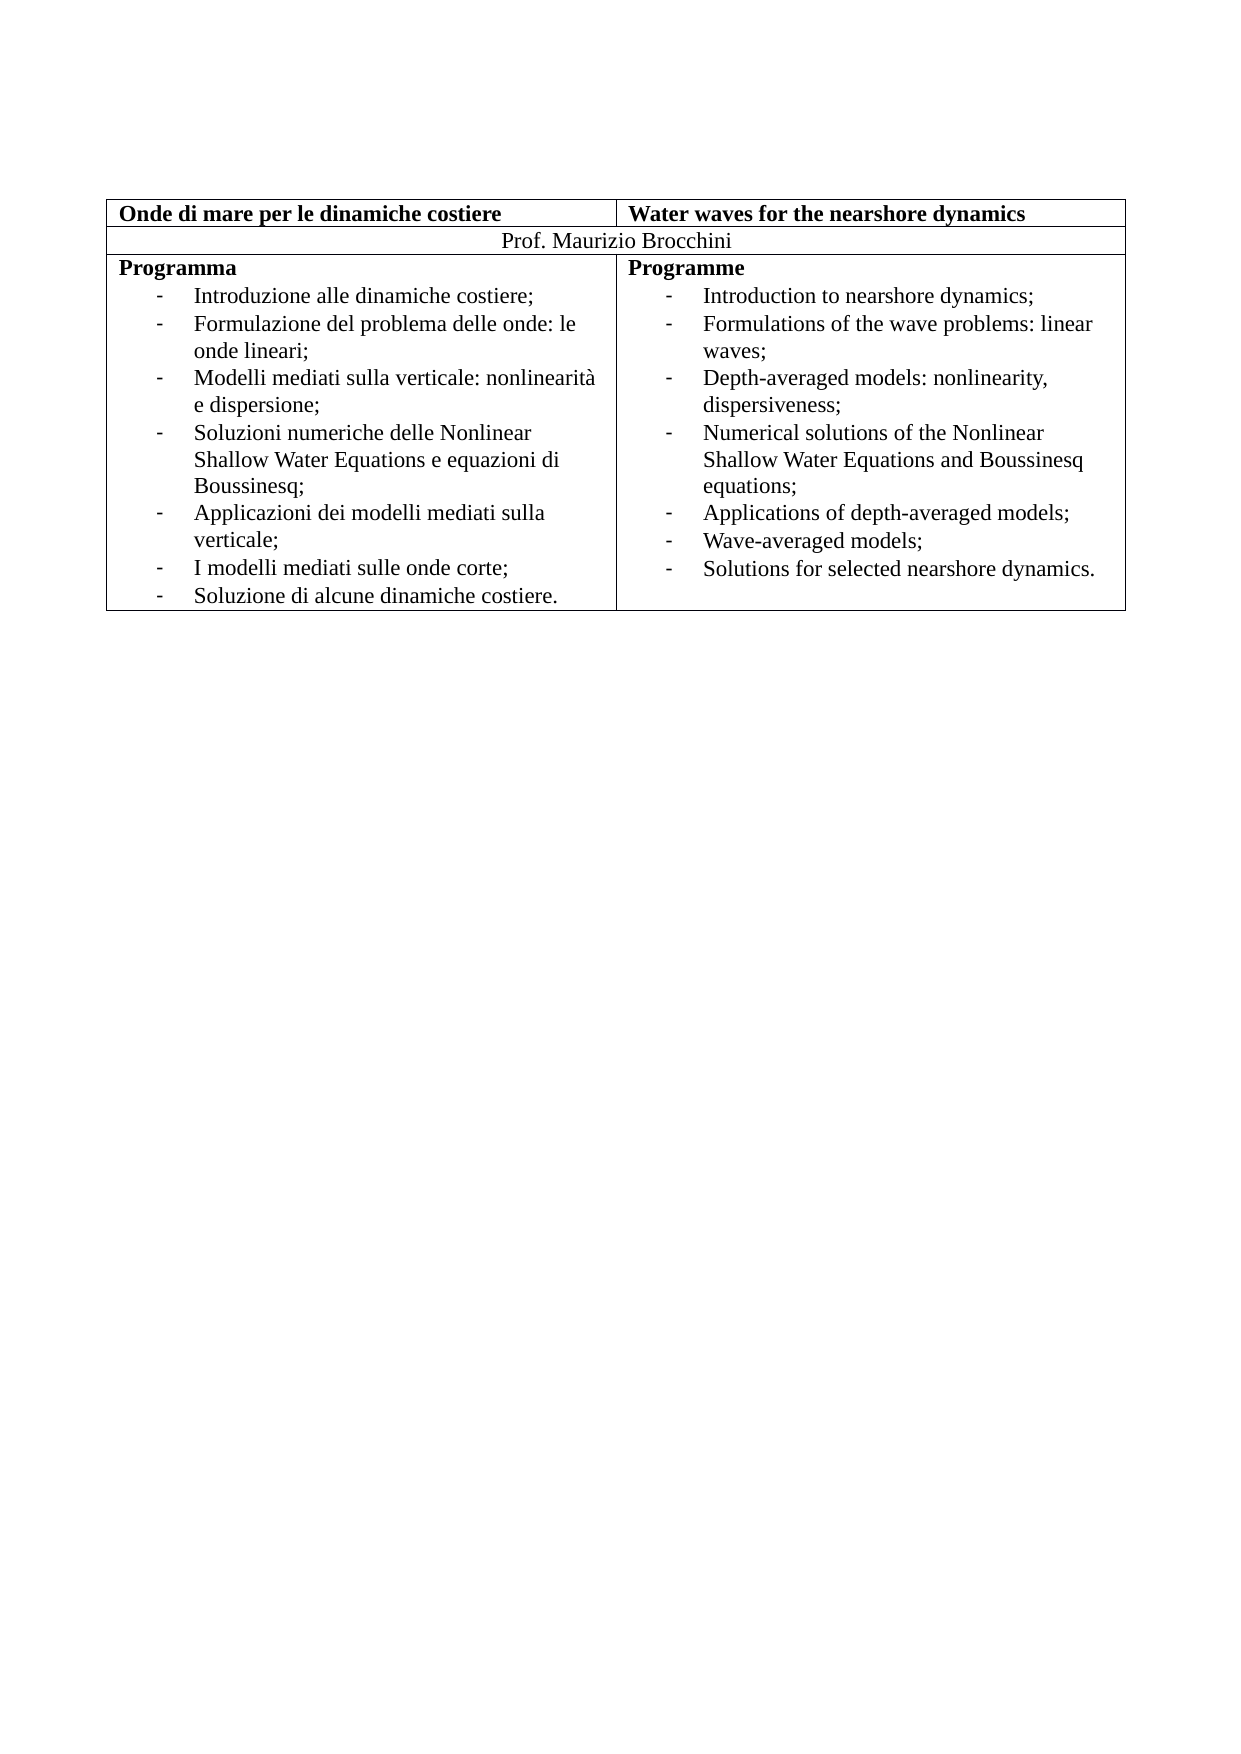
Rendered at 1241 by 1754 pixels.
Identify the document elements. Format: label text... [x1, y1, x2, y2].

table_cell Programme Introduction to nearshore dynamics; Formulations of the wave problems: linear waves; Depth-averaged models: nonlinearity, dispersiveness; Numerical solutions of the Nonlinear Shallow Water Equations and Boussinesq equations; Applications of depth-averaged models; Wave-averaged models; Solutions for selected nearshore dynamics. [617, 255, 1125, 610]
table_header Water waves for the nearshore dynamics [617, 200, 1125, 226]
table_header Onde di mare per le dinamiche costiere [107, 200, 616, 226]
table_cell Programma Introduzione alle dinamiche costiere; Formulazione del problema delle onde: le onde lineari; Modelli mediati sulla verticale: nonlinearità e dispersione; Soluzioni numeriche delle Nonlinear Shallow Water Equations e equazioni di Boussinesq; Applicazioni dei modelli mediati sulla verticale; I modelli mediati sulle onde corte; Soluzione di alcune dinamiche costiere. [107, 255, 616, 610]
table_cell Prof. Maurizio Brocchini [107, 227, 1125, 253]
